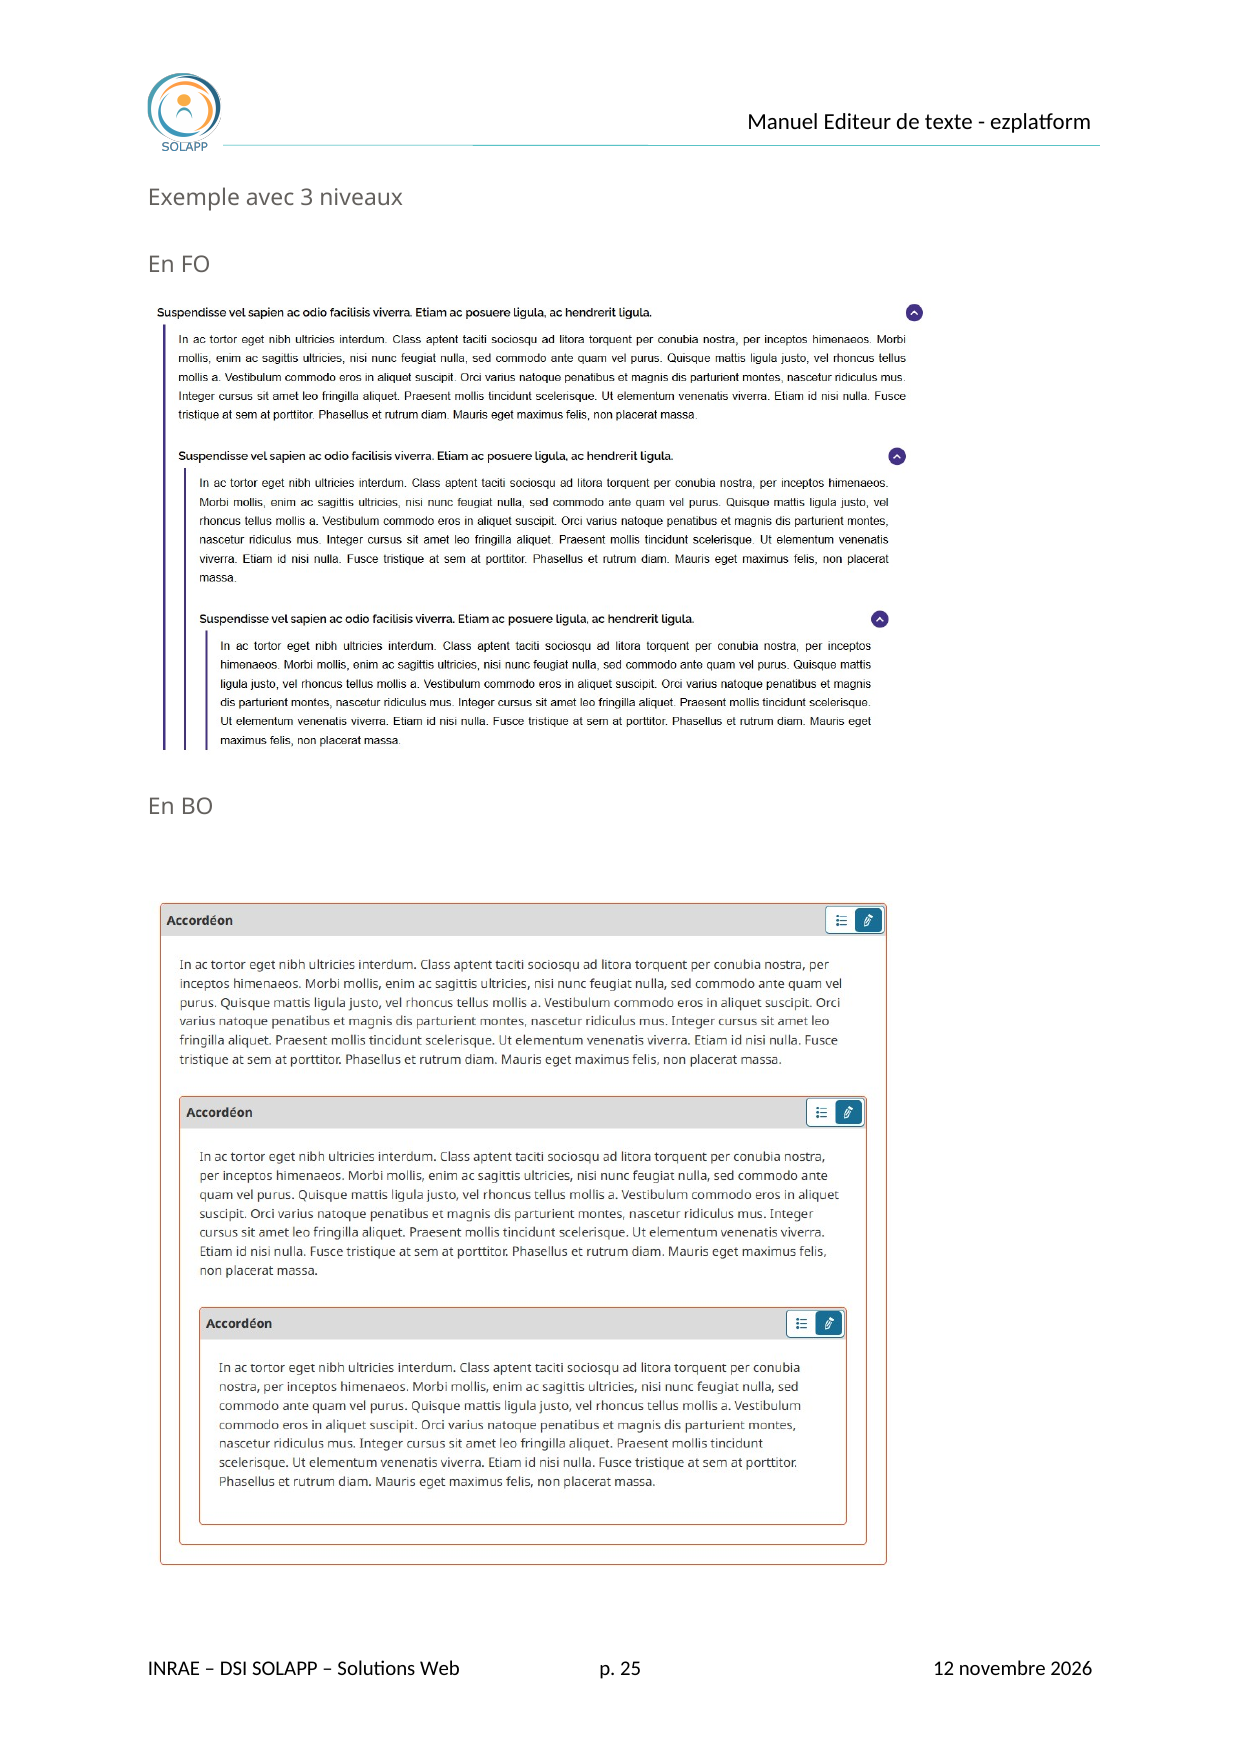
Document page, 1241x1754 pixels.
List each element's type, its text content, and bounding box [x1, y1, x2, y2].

text En FO [148, 245, 1093, 279]
picture [147, 887, 893, 1571]
picture [150, 297, 934, 755]
text En BO [148, 788, 1093, 821]
text Exemple avec 3 niveaux [148, 179, 1093, 212]
picture [147, 73, 222, 151]
